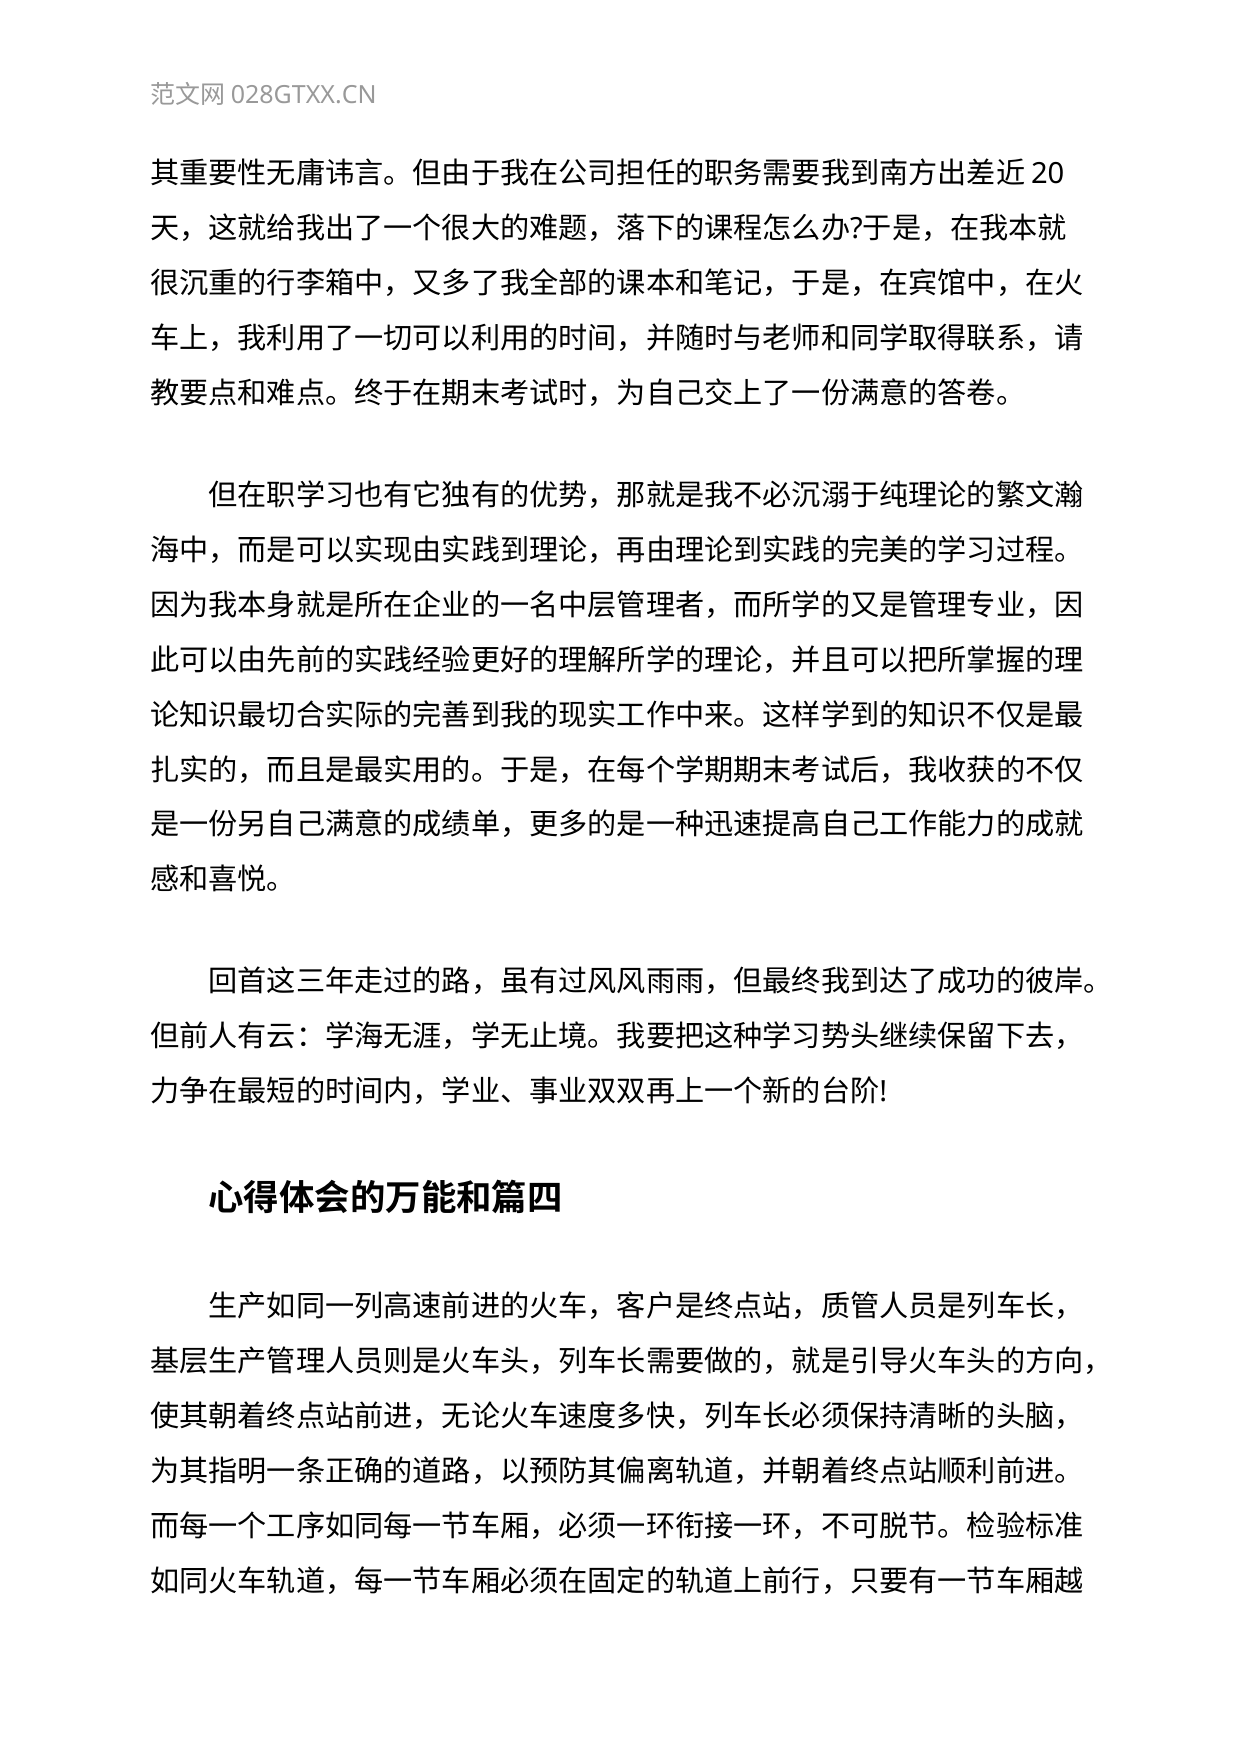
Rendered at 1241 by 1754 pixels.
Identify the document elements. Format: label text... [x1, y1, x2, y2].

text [150, 1283, 1090, 1599]
text 心得体会的万能和篇四 [150, 1169, 1090, 1221]
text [150, 150, 1090, 412]
text 但在职学习也有它独有的优势，那就是我不必沉溺于纯理论的繁文瀚海中，而是可以实现由实践到理论，再由理论到实践的完美的学习过程。因为我本身就是所在企业的一名中层管理者，而所学的又是管理专业，因此可以由先前的实践经验更好的理解所学的理论，并且可以把所掌握的理论知识最切合实际的完善到我的现实工作中来。这样学到的知识不仅是最扎实的，而且是最实用的。于是，在每个学期期末考试后，我收获的不仅是一份另自己满意的成绩单，更多的是一种迅速提高自己工作能力的成就感和喜悦。 [150, 472, 1090, 898]
text 回首这三年走过的路，虽有过风风雨雨，但最终我到达了成功的彼岸。但前人有云：学海无涯，学无止境。我要把这种学习势头继续保留下去，力争在最短的时间内，学业、事业双双再上一个新的台阶! [150, 958, 1090, 1110]
